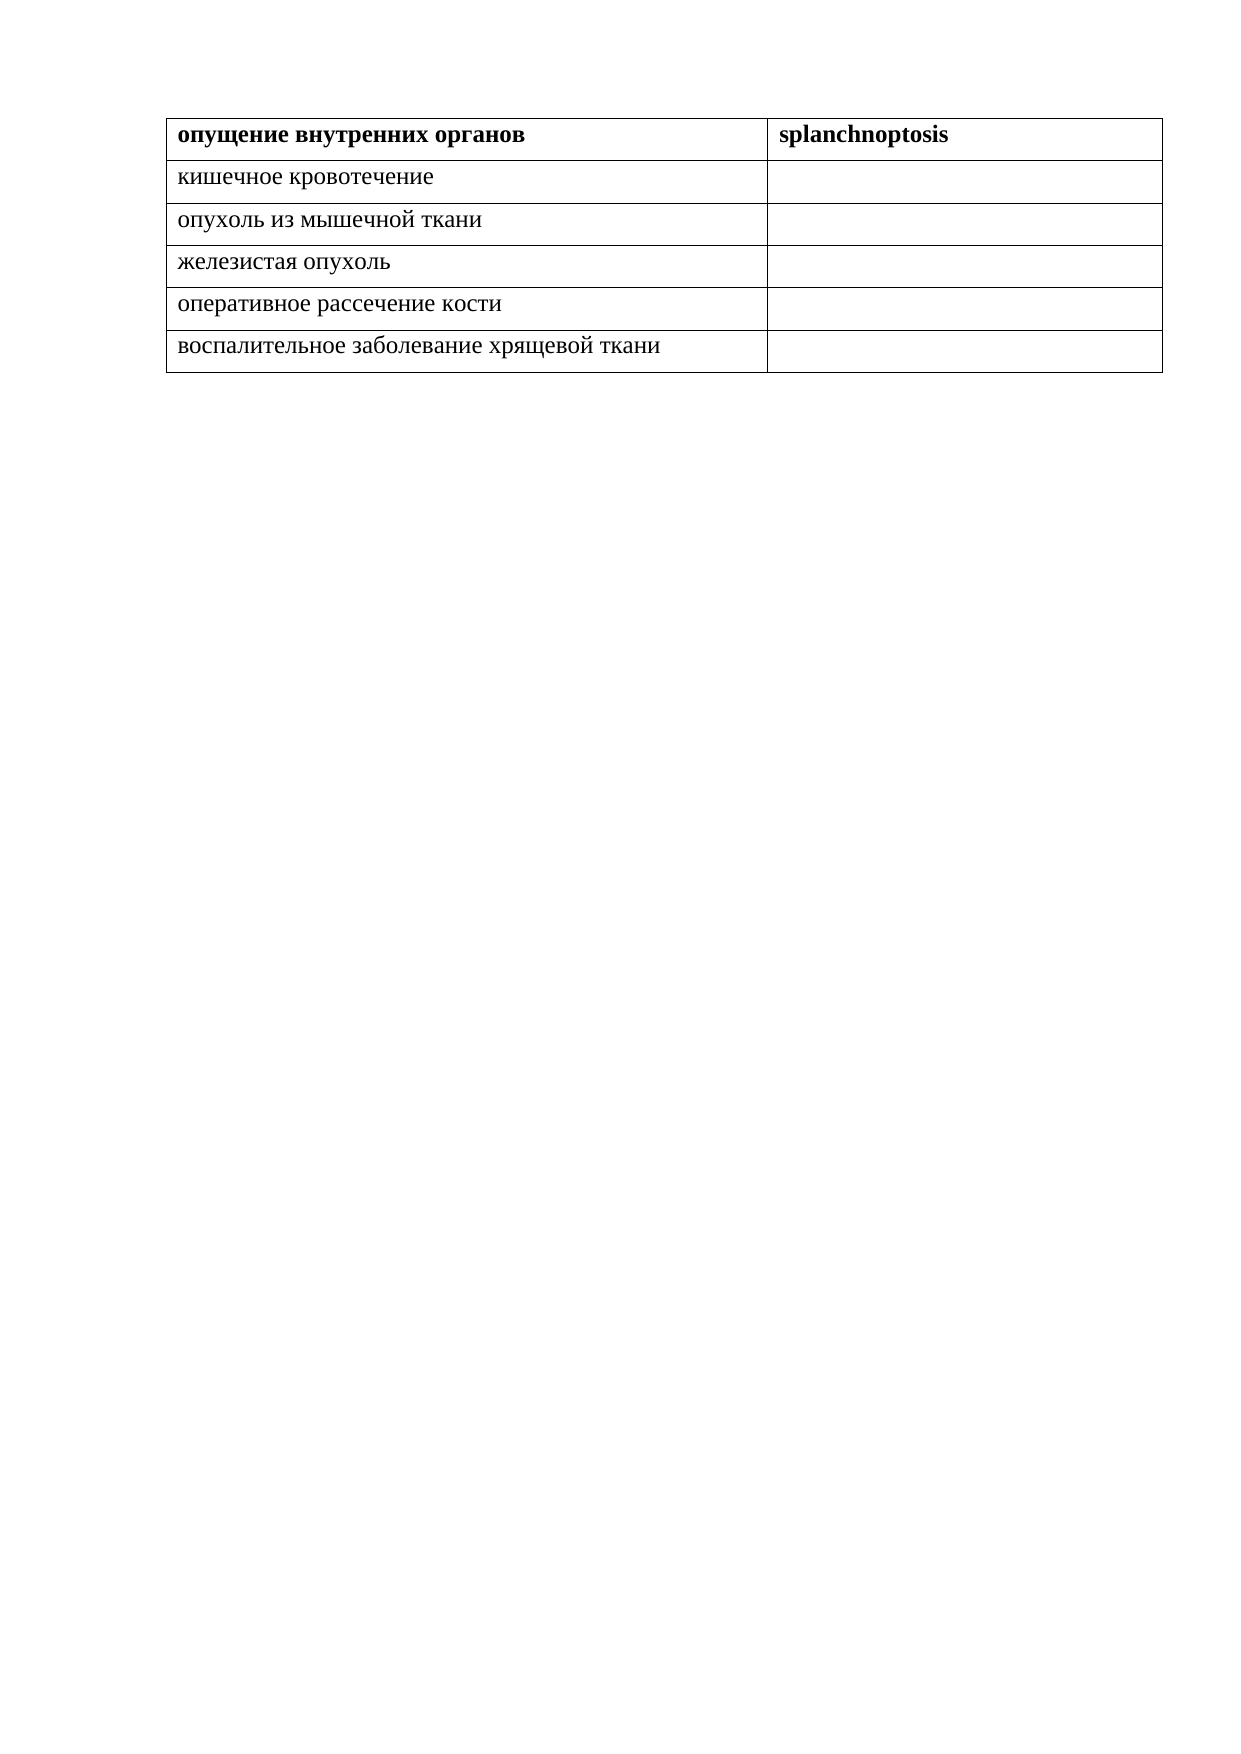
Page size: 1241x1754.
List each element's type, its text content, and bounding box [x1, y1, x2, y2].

table_cell опухоль из мышечной ткани [167, 204, 767, 245]
table_cell оперативное рассечение кости [167, 288, 767, 329]
table_header splanchnoptosis [768, 119, 1162, 160]
table_cell воспалительное заболевание хрящевой ткани [167, 331, 767, 372]
table_cell [768, 161, 1162, 203]
table_cell кишечное кровотечение [167, 161, 767, 203]
table_cell [768, 204, 1162, 245]
table_cell [768, 246, 1162, 287]
table_cell железистая опухоль [167, 246, 767, 287]
table_header опущение внутренних органов [167, 119, 767, 160]
table_cell [768, 288, 1162, 329]
table_cell [768, 331, 1162, 372]
